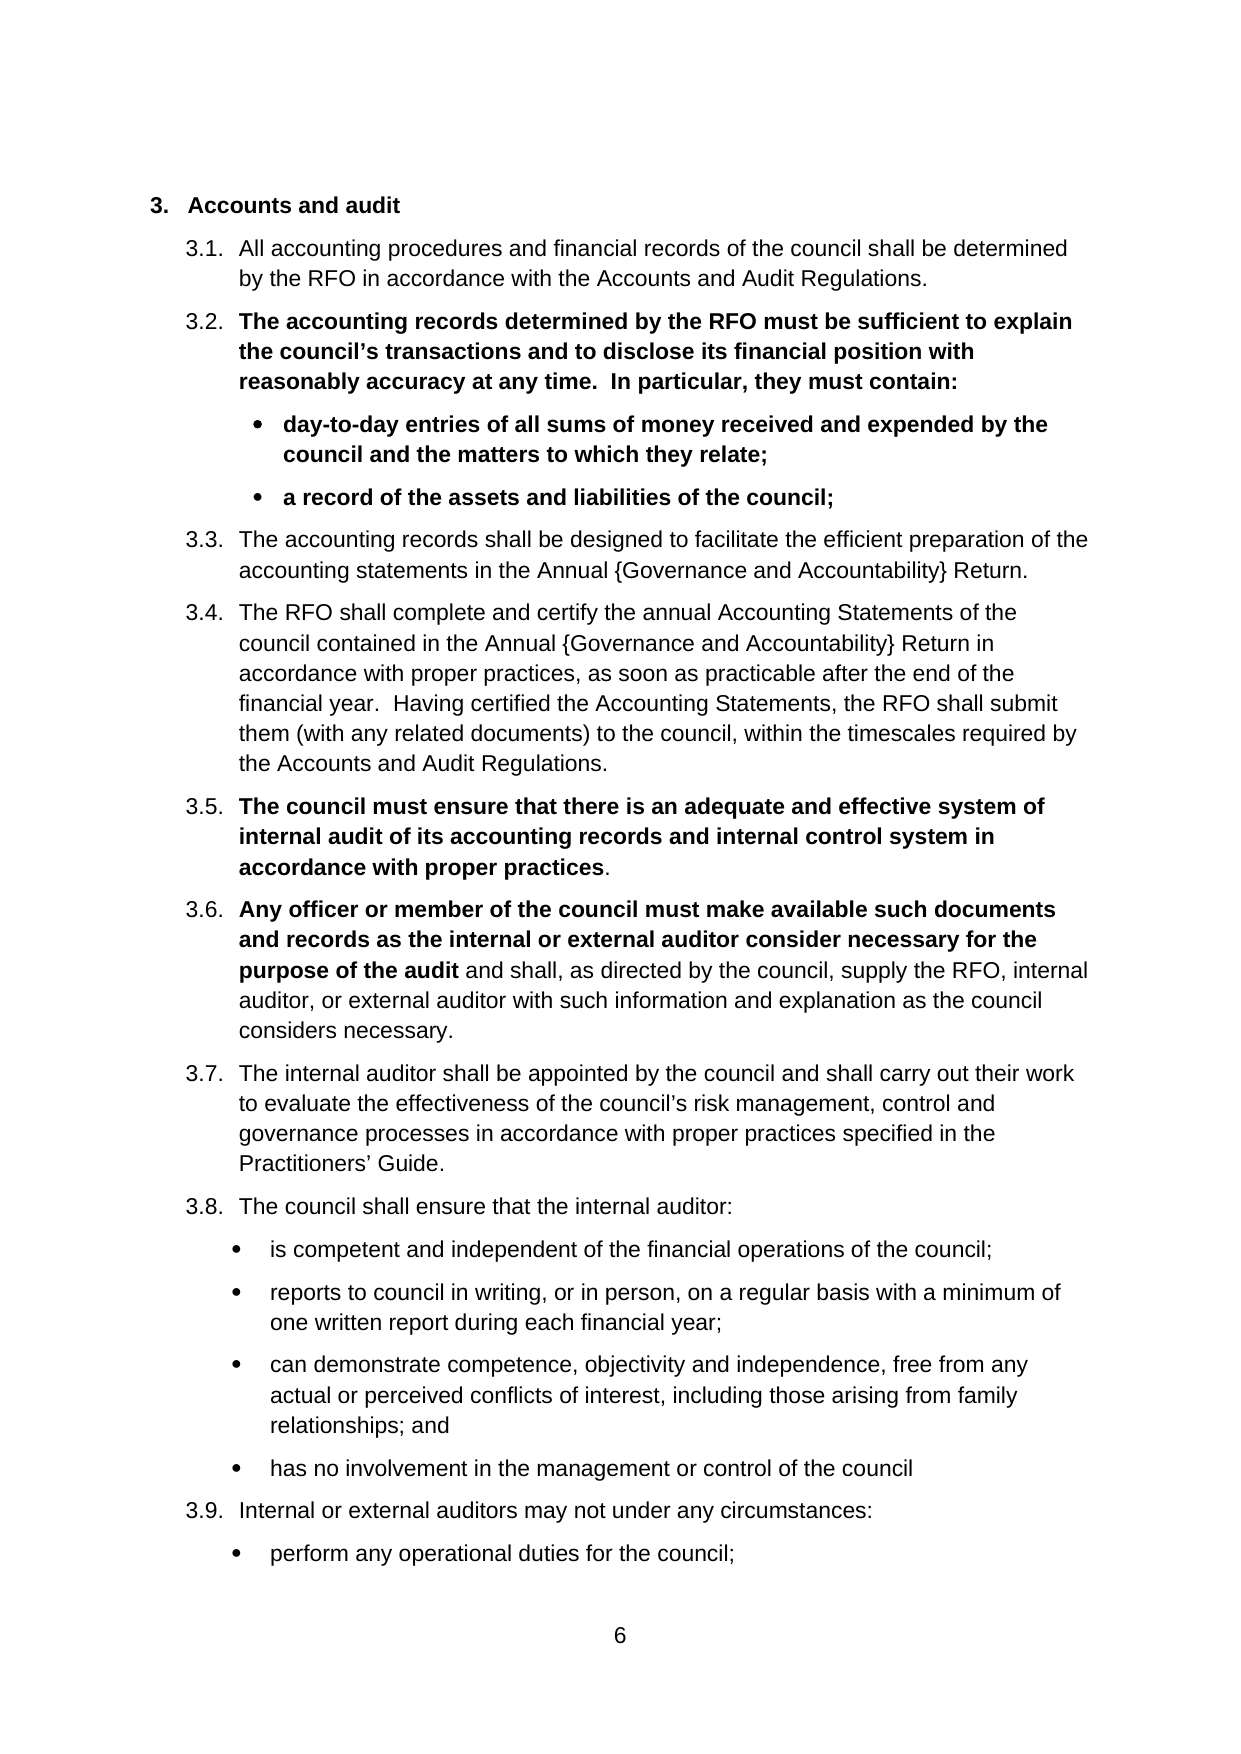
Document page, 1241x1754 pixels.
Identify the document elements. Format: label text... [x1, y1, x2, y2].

list The council must ensure that there is an adequate and effective system of internal audit of its accounting records and internal control system in accordance with proper practices. [185, 793, 1090, 880]
list The internal auditor shall be appointed by the council and shall carry out their work to evaluate the effectiveness of the council’s risk management, control and governance processes in accordance with proper practices specified in the Practitioners’ Guide. [185, 1060, 1090, 1177]
list day-to-day entries of all sums of money received and expended by the council and the matters to which they relate; [253, 411, 1090, 467]
list The council shall ensure that the internal auditor: [185, 1193, 1090, 1219]
list a record of the assets and liabilities of the council; [253, 484, 1090, 510]
list The RFO shall complete and certify the annual Accounting Statements of the council contained in the Annual {Governance and Accountability} Return in accordance with proper practices, as soon as practicable after the end of the financial year. Having certified the Accounting Statements, the RFO shall submit them (with any related documents) to the council, within the timescales required by the Accounts and Audit Regulations. [185, 599, 1090, 777]
subtitle Accounts and audit [150, 192, 1090, 218]
list Internal or external auditors may not under any circumstances: [185, 1497, 1090, 1523]
list is competent and independent of the financial operations of the council; [232, 1236, 1090, 1262]
list has no involvement in the management or control of the council [232, 1454, 1090, 1481]
list The accounting records shall be designed to facilitate the efficient preparation of the accounting statements in the Annual {Governance and Accountability} Return. [185, 526, 1090, 583]
list perform any operational duties for the council; [232, 1540, 1090, 1566]
list The accounting records determined by the RFO must be sufficient to explain the council’s transactions and to disclose its financial position with reasonably accuracy at any time. In particular, they must contain: [185, 308, 1090, 394]
list All accounting procedures and financial records of the council shall be determined by the RFO in accordance with the Accounts and Audit Regulations. [185, 235, 1090, 291]
list can demonstrate competence, objectivity and independence, free from any actual or perceived conflicts of interest, including those arising from family relationships; and [232, 1351, 1090, 1438]
list reports to council in writing, or in person, on a regular basis with a minimum of one written report during each financial year; [232, 1278, 1090, 1335]
list Any officer or member of the council must make available such documents and records as the internal or external auditor consider necessary for the purpose of the audit and shall, as directed by the council, supply the RFO, internal auditor, or external auditor with such information and explanation as the council considers necessary. [185, 896, 1090, 1043]
